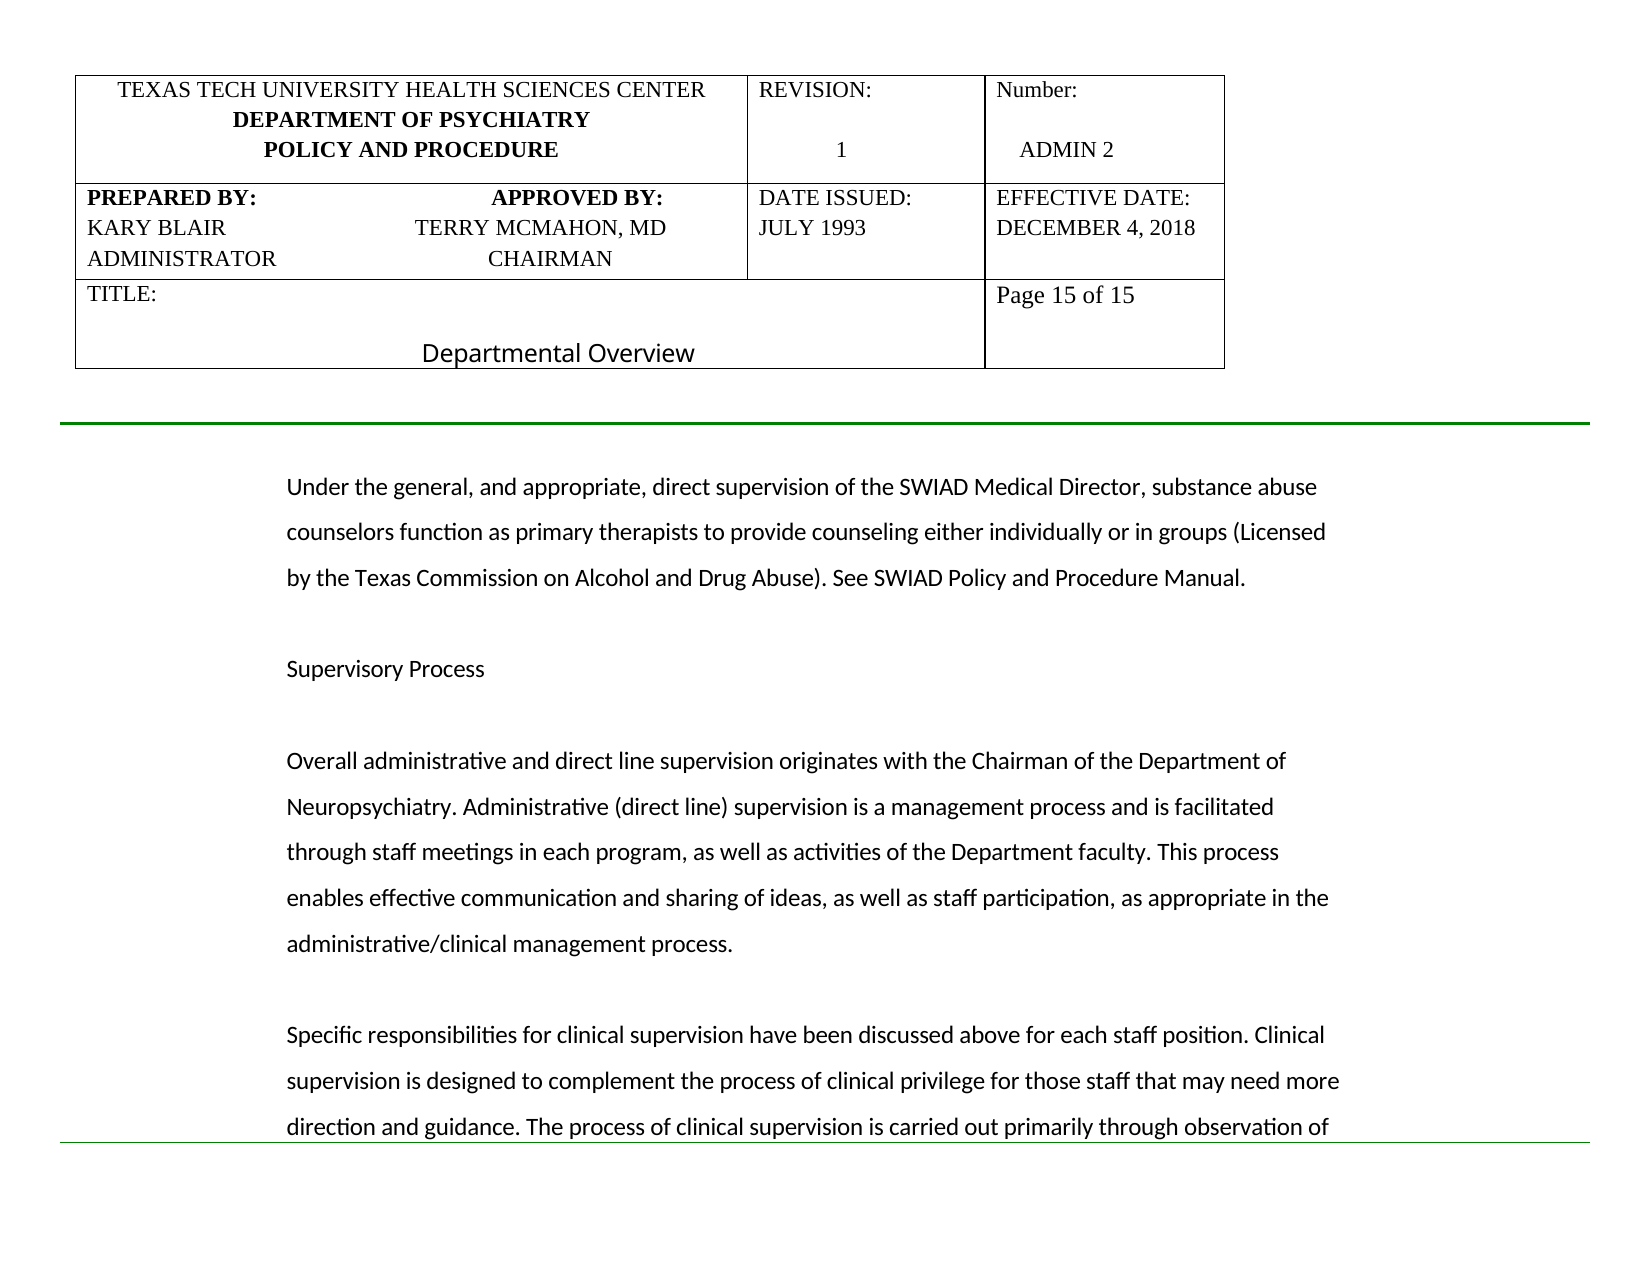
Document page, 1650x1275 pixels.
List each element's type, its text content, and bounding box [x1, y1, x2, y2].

table_header GENERAL STATEMENT OF POLICY: The Psychiatry Clinic is a nonprofit clinic in the Texas Tech University Health Sciences Center. The Psychiatry Clinic provides mental health and substance abuse services to individuals of all age groups (See Attached Scope of Care). Since its establishment in 1972, the Psychiatry Clinic has enjoyed a long-standing tradition of providing quality, cost-effective services to patients from Lubbock, Texas, and surroundings communities. The TTU/TTUHSC Board of Regents is responsible for overall direction and control of TTUHSC Ambulatory Clinic. An important mandate of TTUHSC is to provide need-determined health care services for the region. Additionally, the TTUHSC Psychiatry Outpatient Clinic is an integral part of the overall medical curriculum for undergraduate medical students. The Department of Psychiatry has an approved psychiatry residency-training program, which has been in operation since 1981. The clinical divisions established for teaching and training include: inpatient adult mental health, outpatient adult mental health, outpatient substance abuse, outpatient child/adolescent mental health, integrated neuropsychiatry consultation/liaison services and community psychiatry. SCOPE: The purpose of this plan is to describe programs, services, organization and staffing of the Psychiatry Clinic. This important planning established a basis for staff organization and composition. The primary responsibility for implementation of the organization plan rests with the chairman of the Department of Psychiatry. The plan included guidelines against which quality of patient services can be evaluated. ADMINISTRATION: MISSION The primary mission of the Psychiatry Outpatient Clinic is to provide quality clinical services to individuals and their families who are experiencing mental health and chemical dependency problems and to enhance emotional wellness. The Psychiatry Outpatient Clinic plans, organizes, and provides a range of services to meet identified needs of its patients. The Clinic works cooperatively with state and local health care providers to deliver effective and efficient services and assure continuity of care and service delivery. The Psychiatry Outpatient Clinic also provides exceptional educational opportunities for physicians who are in training to be psychiatrists and for medical students at TTUHSC. PHILOSOPH Y The following basic philosophical assumptions underlay the mission of the Psychiatry Outpatient Clinic and serves as a basis for determination of the Clinic’s service goals and objectives, treatment programs, methods of service delivery and staff composition. The Psychiatry Outpatient Clinic’s service shall be accessible to all patients regardless of sex, race, creed, color or national origin. Each patient served by the Psychiatry Outpatient Clinic is entitled to maximum benefits, which can be obtained from a course of outpatient psychiatric and substance abuse treatment, and all patients shall be treated with respect and dignity. While treatment approaches and modalities may vary based on needs of patients; generally a patient-centered, humanistic treatment approach will be utilized by the Psychiatry Outpatient Clinic staff. This assumption underscores that clients have or can develop resources to help themselves and that individuals can improve the quality of their lives and personal relationships. Quality treatment services must be based on comprehensive and accurate clinical assessments including physical, emotional/behavior and psychosocial needs of the individual and/or family as well as their abilities and readiness. Effective treatment services must be based on a comprehensive individualized treatment plan developed with active participation from the patient which reflects holistic consideration of individual , fundamental, and clinical needs The Psychiatry Outpatient Clinic strives to assure that patient services are provided as effectively and cost- efficiently as possible, and that methods are established to specify desirable values and related criteria against which quality and appropriateness of services can be measured. ORGANIZATION OF CLINIC PROGRAMS The Psychiatry Outpatient Clinic provides outpatient services to children, adolescents and adults. The Clinic, which is located 3601 4th Street 1A116, provides outpatient services from 8:00am to 5:00pm Monday through Friday. The Intensive Outpatient Program for chemical dependency offers groups from 5:30pm to 9:00pm. EAP services are offered until 9:00pm by appointment. Emergency services are provided to patients via telephone answering service with the Psychiatry residents, faculty, and other clinical staff on-call. The structure for the Psychiatry Outpatient Clinic is based on a team model. Monthly faculty, staff, and departmental meetings are held to address clinical and administrative issues and overall performance improvement for the department. SERVICE DELIVERY PROCESS Admission Criteria The Psychiatry Outpatient Clinic is committed to providing quality diagnostic, evaluation and treatment services, which are minimally disruptive to clients as well as cost effective and efficient. Criteria for admission include: DSM-IV Axis l disorder. DSM-IV Axis ll disorder. Physical health problems, which create secondary psychiatric symptoms. Individuals with impaired personal functioning, behavior, and thinking. Individuals with demonstrated impairment in social, family or occupational functioning. Individuals with potential danger to self, family or others. Individuals who have recently been discharged from inpatient or residential treatment programs and are sufficiently stable to participate and benefit from the outpatient services. Intake/ Admission Admissions to the clinic are governed by the professional staff bylaws, rules and regulations as well as specific policies and procedures. The intake process is also guided by the underlying philosophical assumption that effective individualized treatment must be based on comprehensive assessment of each patient. Patients contact the clinic by calling or seeing the outpatient screener, who completes a screening form and determines appropriate referral based on psychiatric and financial needs. If appropriate, the prospective patient is given an appointment by the screener. The patient is mailed a detailed assessment form to complete and bring to the appointment. Upon arrival to the initial appointment, the patient signs the required consents (See Patient Relations section) and receives information regarding the patients’ rights and grievance procedure. Assessments The intake/admission process consists of a comprehensive assessment and evaluation. If needed, a more comprehensive psychiatric evaluation, psychological evaluation and specialty assessment are completed based on initial assessment activity and requirements of the initial treatment. Treatment Planning Providers utilize state of the art, high quality psychiatric services of all types in treating their patients. Treatment planning is conducted for all patients of the psychiatric clinic. The initial plan is completed at the first visit and includes: immediate treatment and objectives and related interventions/ services and benefit of treatment. Patient involvement in the treatment planning is documented in the progress notes The comprehensive treatment plan includes specific problems/needs, treatment goals, treatment objectives, interventions/services, and time frames. The primary provider is responsible for completion of the treatment plan. Development of both the initial and comprehensive treatment plans also includes active participation of the patient, and as appropriate, family members or significant others. The clinical strategy and focus of treatment, as well as responsibilities for specific areas of active patient/family participation, are thoroughly reviewed with the patient. Maximum effort is made to ensure that the patient and family understand the intent and purpose of the treatment planning process as well as their responsibilities. Treatment plan reviews are conducted every 12 months or earlier if needed. The review focuses on status of core problems and needs of achievement of related specific treatment goals. Progress notes are regularly recorded and include a chronological summary of the patient’s participation and response to treatment. In addition, all treatment services are documented and status on achieving treatment objectives is summarized or cross-referenced on a regular basis. Ideally, termination of outpatient services involves a gradual process on agreed upon achievement of goals and objectives and patient confidence to withdraw from primary treatment. AFFILIATED RESOURCES The Psychiatry Outpatient Clinic has established informal referral agreements with community-based resources in its primary service area for provision of specialized clinical, medical or other support services. In addition to specific staff members, the clinic utilizes providers for the following services: Clinical Laboratory Services Pharmacy Services Medical Service including medical emergencies and special referrals Speech, Language and Hearing Services Educational Services Vocational Rehabilitation Services The above services are provided through non-written referral agreements. Appointments for these services are coordinated by the primary provider. ORGANIZATIONAL RELATIONSHIPS AND STAFF COMPOSITION Professional Staff Organization Having specified the Psychiatry Outpatient Clinic’s method of service organization and service delivery, the remaining component of the organization plan requires delineation of a method for organization and composition of staff. This portion of the plan provides a framework to ensure that a sufficient number of qualified staff are available to provide treatment services in each program. In accordance with the Clinic’s professional staff rules and regulations, a professional staff organization has been established to ensure proper clinical direction and supervision as well as delineate specific clinical roles and responsibilities for staff who have direct treatment responsibilities. Specific qualifications based on education, licensure/certification, training, experience and demonstrative current competence have been established for membership on the professional staff and for specific areas of clinical practice. All professional staff are privileged to provide basic services and treatment modalities offered by the Clinic. Some categories of clinical privileges (marital therapy, substance abuse, working with children and adolescents and long term reconstructive therapy) require additional training and experience. Roles and Responsibilities The following basic staff roles and responsibilities have been established. Chairman The chairman is ultimately responsible for overseeing all clinical treatment rendered to all patients. The Chair functions as a supervisory capacity to all clinical personnel. The Chair is required to approve clinical policies and procedures for the clinic and to concur in the recommendation of the clinical staff appointments. The Chair serves on committees and endeavors to maintain open and effective communication with other members to the treatment team. Functions may include: Conducting Faculty and departmental meetings Providing general and direct clinical supervision Providing education and training Identify and provide educational resources Staff Psychiatrists Attending physicians fully trained in psychiatry are responsible for patient care and supervising residents. Functions include: Conducting psychiatric assessment Developing and implementing treatment plans Conducting individual psychotherapy Conduction psychopharmacological evaluations Prescribing medication Medication management Providing education and training Identifying appropriate educational resources Resident Psychiatrist Residents participate in initial assessments, individual psychotherapy, and psycho pharmacotherapy, under the direct supervision of faculty psychiatrists and psychologists. Psychologists Clinical psychologists function as primary therapists to provide psychological testing; individual, group and family psychotherapy. Functions Include: Conducting psychological assessments Developing and implementing treatment plans Conducting individual psychotherapy Conducting group psychotherapy Conducting case reviews and case management Conducting psychological testing Providing education and training Identify and provide educational resources Substance abuse counselor Under the general, and appropriate, direct supervision of the SWIAD Medical Director, substance abuse counselors function as primary therapists to provide counseling either individually or in groups (Licensed by the Texas Commission on Alcohol and Drug Abuse). See SWIAD Policy and Procedure Manual. Supervisory Process Overall administrative and direct line supervision originates with the Chairman of the Department of Neuropsychiatry. Administrative (direct line) supervision is a management process and is facilitated through staff meetings in each program, as well as activities of the Department faculty. This process enables effective communication and sharing of ideas, as well as staff participation, as appropriate in the administrative/clinical management process. Specific responsibilities for clinical supervision have been discussed above for each staff position. Clinical supervision is designed to complement the process of clinical privilege for those staff that may need more direction and guidance. The process of clinical supervision is carried out primarily through observation of staff performance, including their participation in staff meetings and specific case review. In addition to administrative and clinical supervision, an ongoing process of treatment or team supervision is carried out by the Chair. The component of supervision focuses on specific treatment services and the overall service delivery process. It is designed to both complement administrative and clinical supervision provided to staff as well as to focus primary authority and responsibility to specific treatment services and related decision making. Whenever possible, informal supervision is provided at all levels of the organization. The more formalized process of supervision involving administrative, clinical and treatment services is documented primarily through minutes of program and staff meetings as well as individual supervisory sessions. This process is augmented by a chart audit process, which is reported monthly. Supervision is culminated each year through performance evaluations, which are completed on all staff as outlined in TTUHSC personnel policies and procedure. Outcome finding from quality assurance, faculty meetings and the supervisory process are all utilized as part of performance evaluations. The evaluations reflect both supervisor and staff input, including objectives for performance and development. ORGANIZATION COMMUNICATION AND REPORTING The Psychiatry Outpatient Clinic maintains a responsive system for management communication and reporting. A meeting is held on a monthly basis for all office and support staff. Any problems or changes are discussed and solutions are proposed and approved. The Clinical Administrator chairs the meeting and has final authority over all decisions. Final decisions are then communicated either verbally or in writing. The Faculty meets monthly to discuss organizational and procedural issues. Decisions or changes are communicated by memos or in full staff meetings. Issues, of which require input of the entire professional staff, are voted on during these meetings. The departmental administrator’s office maintains minutes of all applicable committee meetings. STAFFING PLAN Specific staff allocations for the Clinic are reviewed each fiscal year in accordance with projected service volume and caseload management needs. [60, 425, 1590, 1141]
